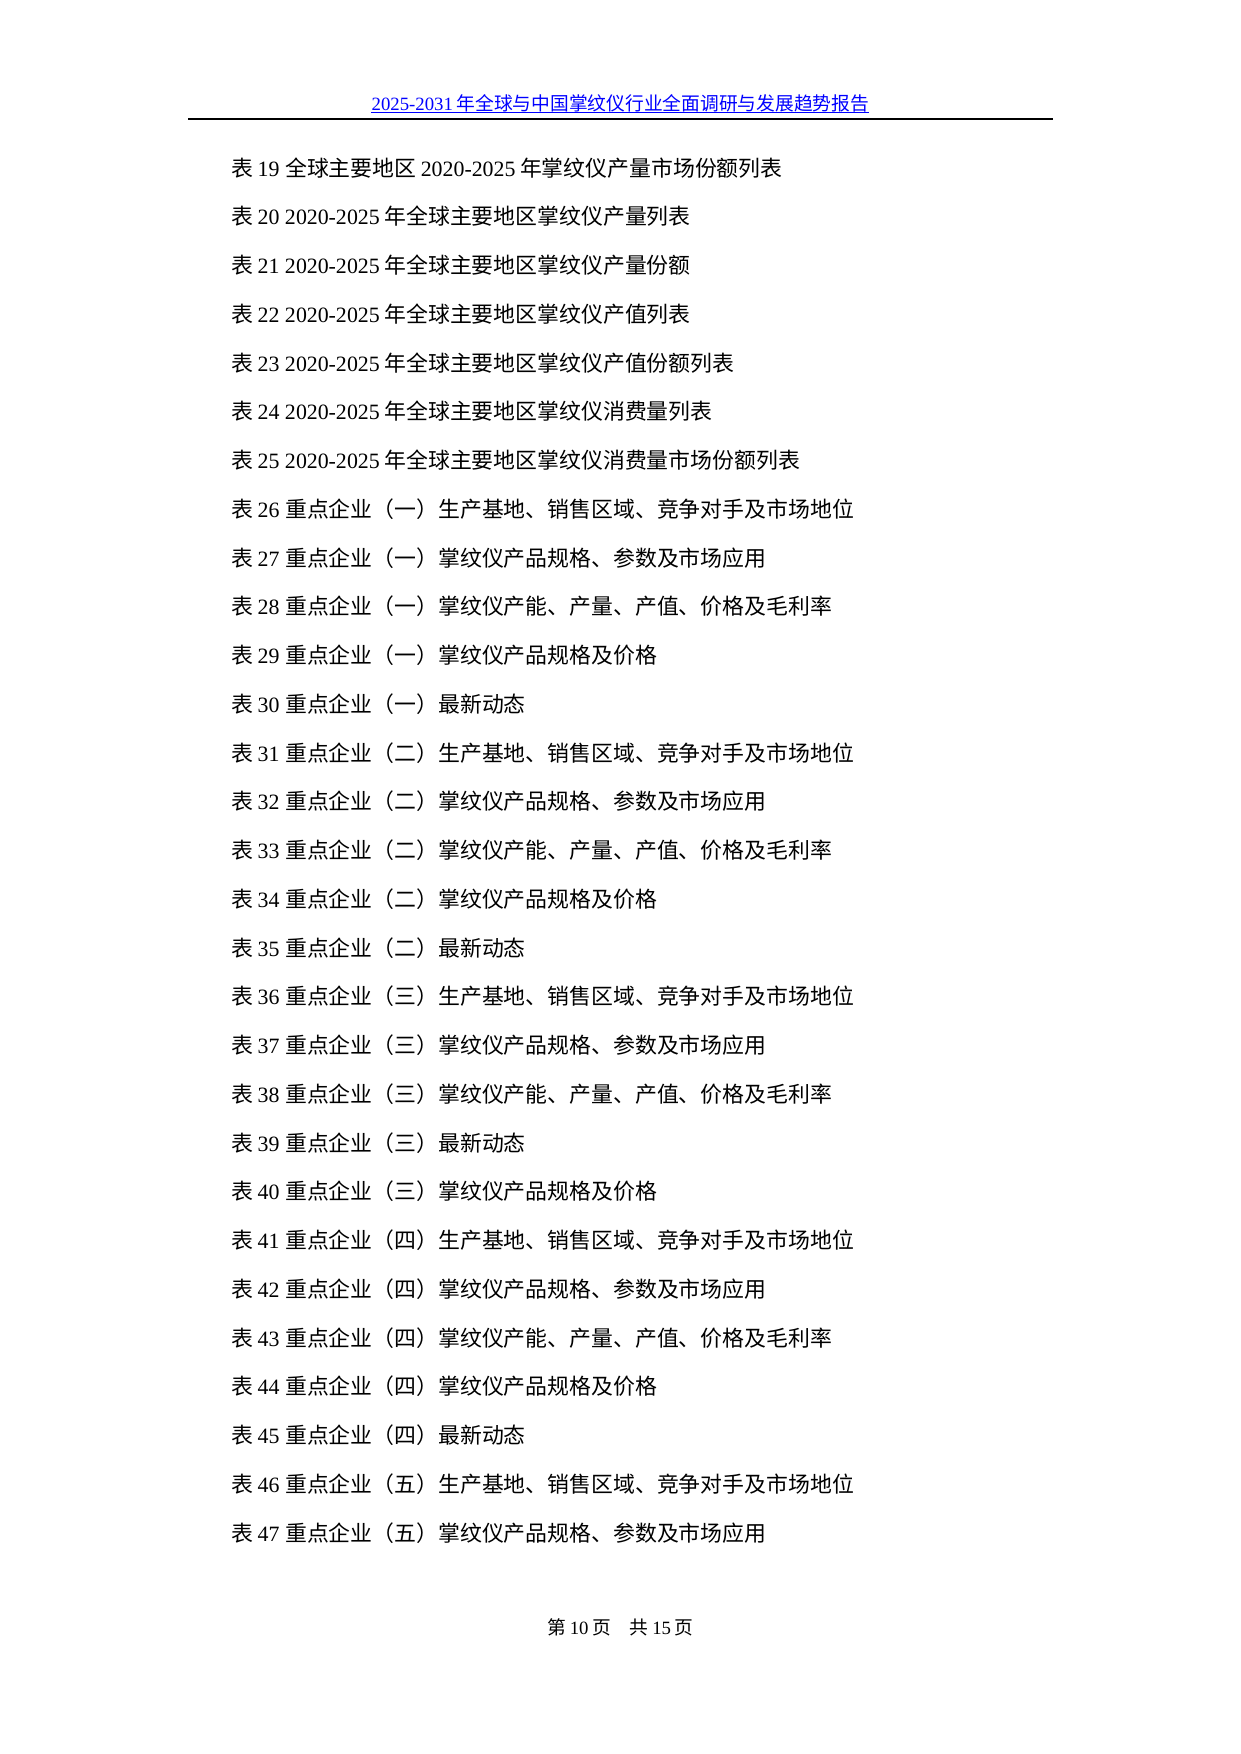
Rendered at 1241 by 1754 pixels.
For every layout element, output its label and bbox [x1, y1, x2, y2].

text [187, 150, 1053, 1548]
